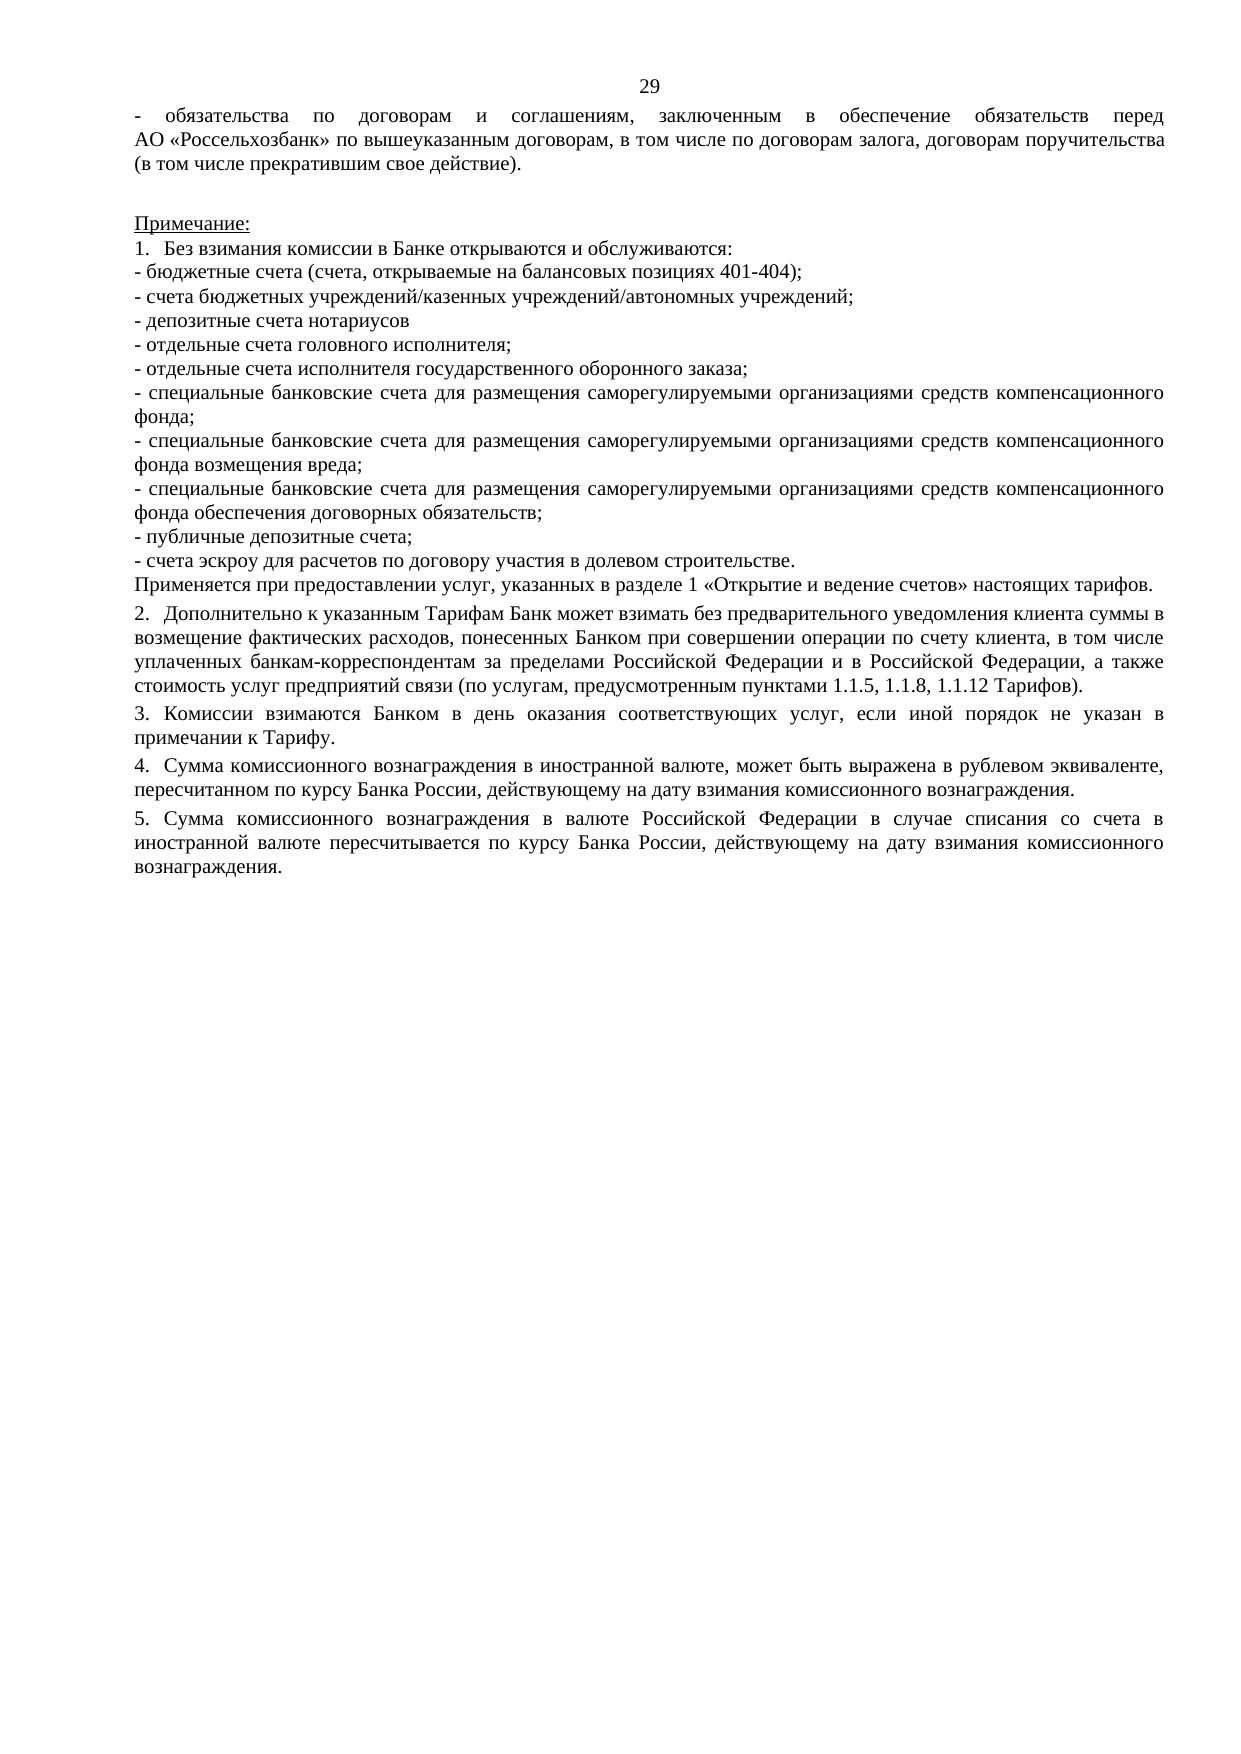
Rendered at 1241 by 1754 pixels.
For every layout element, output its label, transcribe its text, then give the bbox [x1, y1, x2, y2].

text 4. Сумма комиссионного вознаграждения в иностранной валюте, может быть выражена в рублевом эквиваленте, пересчитанном по курсу Банка России, действующему на дату взимания комиссионного вознаграждения. [134, 753, 1165, 801]
text 5. Сумма комиссионного вознаграждения в валюте Российской Федерации в случае списания со счета в иностранной валюте пересчитывается по курсу Банка России, действующему на дату взимания комиссионного вознаграждения. [134, 806, 1165, 878]
text - бюджетные счета (счета, открываемые на балансовых позициях 401-404); [134, 259, 1165, 283]
text - счета эскроу для расчетов по договору участия в долевом строительстве. [134, 548, 1165, 572]
text - депозитные счета нотариусов [134, 308, 1165, 332]
text - отдельные счета исполнителя государственного оборонного заказа; [134, 356, 1165, 380]
text - специальные банковские счета для размещения саморегулируемыми организациями средств компенсационного фонда возмещения вреда; [134, 428, 1165, 476]
text 2. Дополнительно к указанным Тарифам Банк может взимать без предварительного уведомления клиента суммы в возмещение фактических расходов, понесенных Банком при совершении операции по счету клиента, в том числе уплаченных банкам-корреспондентам за пределами Российской Федерации и в Российской Федерации, а также стоимость услуг предприятий связи (по услугам, предусмотренным пунктами 1.1.5, 1.1.8, 1.1.12 Тарифов). [134, 601, 1165, 697]
text Применяется при предоставлении услуг, указанных в разделе 1 «Открытие и ведение счетов» настоящих тарифов. [134, 572, 1165, 596]
text Примечание: [134, 211, 1165, 235]
text - специальные банковские счета для размещения саморегулируемыми организациями средств компенсационного фонда обеспечения договорных обязательств; [134, 476, 1165, 524]
text 3. Комиссии взимаются Банком в день оказания соответствующих услуг, если иной порядок не указан в примечании к Тарифу. [134, 701, 1165, 749]
text - публичные депозитные счета; [134, 524, 1165, 548]
text - специальные банковские счета для размещения саморегулируемыми организациями средств компенсационного фонда; [134, 380, 1165, 428]
text - отдельные счета головного исполнителя; [134, 332, 1165, 356]
text 1. Без взимания комиссии в Банке открываются и обслуживаются: [134, 235, 1165, 259]
text - обязательства по договорам и соглашениям, заключенным в обеспечение обязательств перед АО «Россельхозбанк» по вышеуказанным договорам, в том числе по договорам залога, договорам поручительства (в том числе прекратившим свое действие). [134, 103, 1165, 175]
text - счета бюджетных учреждений/казенных учреждений/автономных учреждений; [134, 283, 1165, 308]
